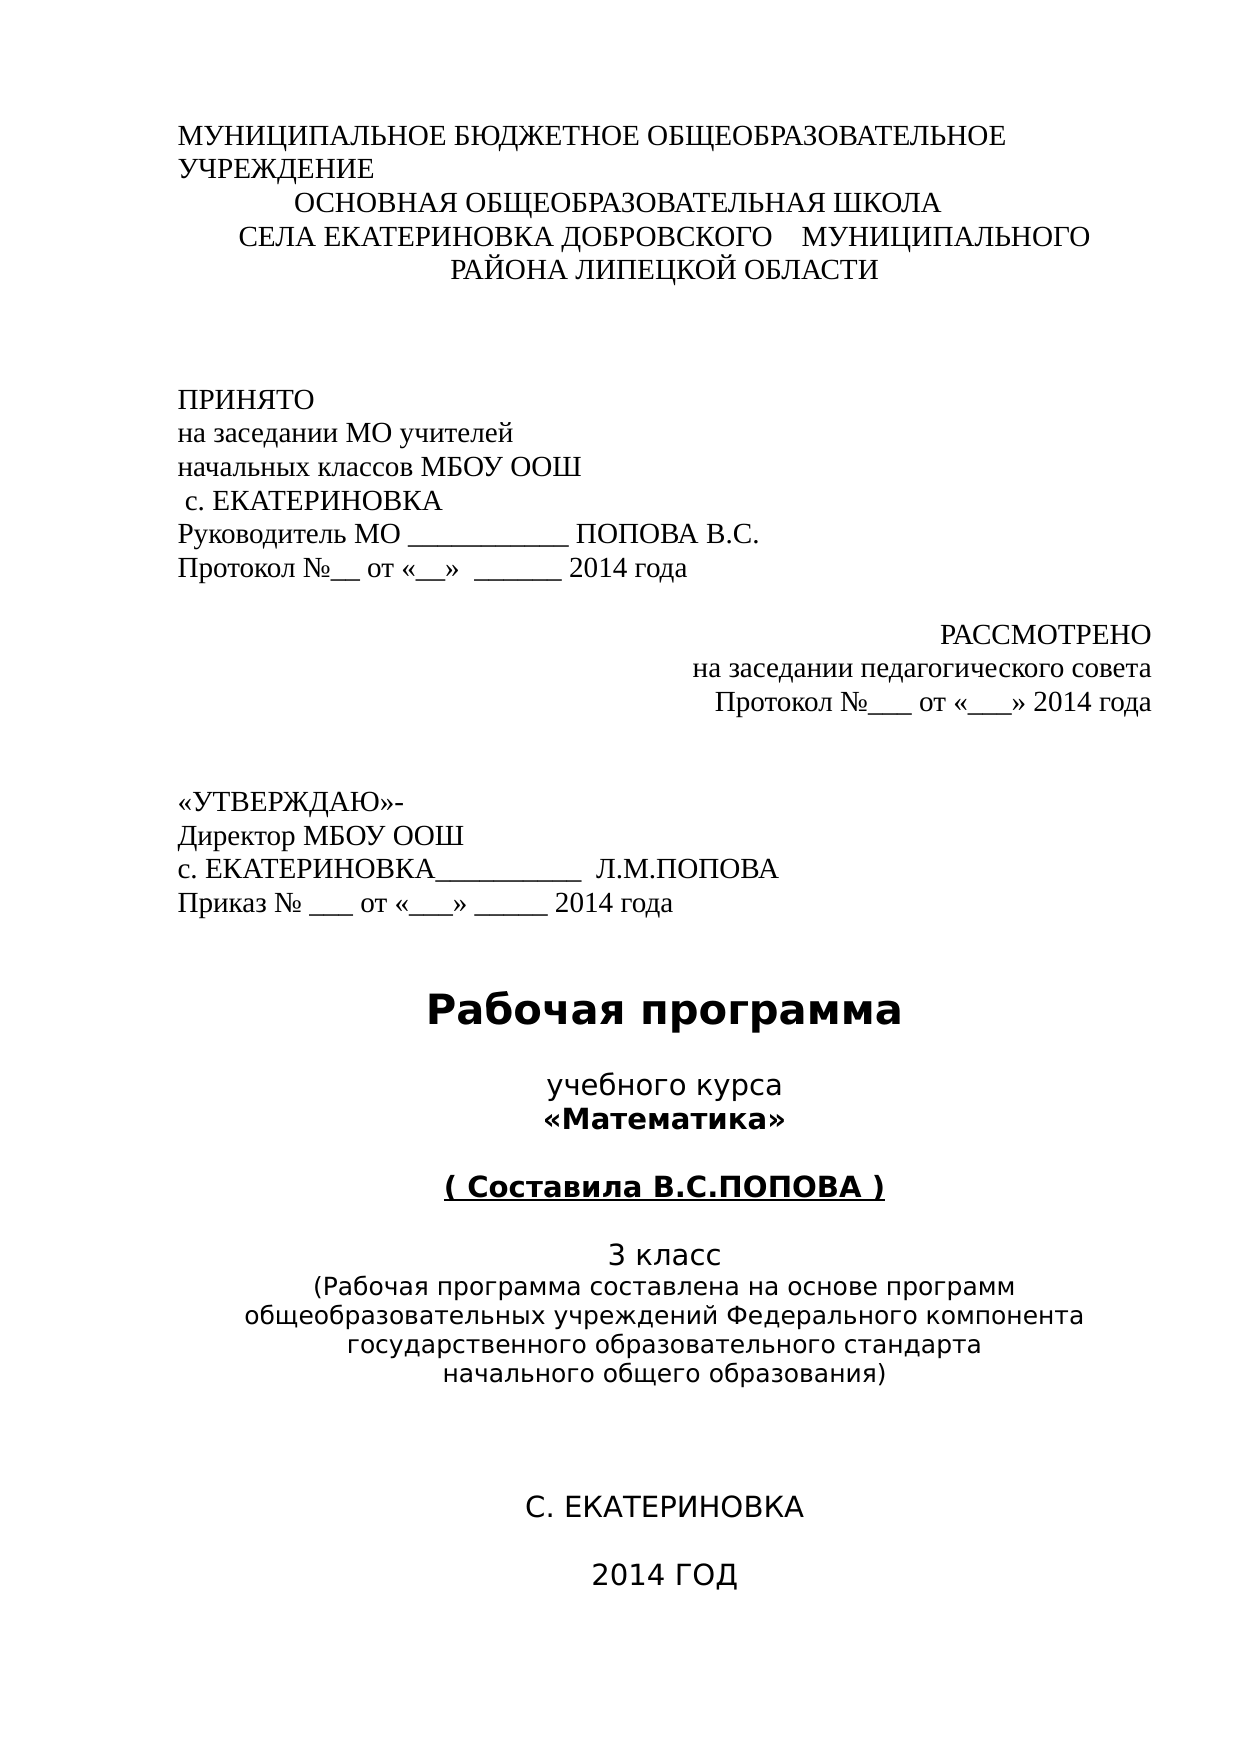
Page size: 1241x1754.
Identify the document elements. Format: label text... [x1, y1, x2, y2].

text 2014 ГОД [177, 1558, 1152, 1592]
text Директор МБОУ ООШ [177, 818, 1152, 852]
text на заседании МО учителей [177, 416, 1152, 449]
text ( Составила В.С.ПОПОВА ) [177, 1170, 1152, 1204]
text «Математика» [177, 1102, 1152, 1136]
text начального общего образования) [177, 1359, 1152, 1389]
text учебного курса [177, 1068, 1152, 1102]
text Протокол №__ от «__» ______ 2014 года [177, 550, 1152, 583]
text ОСНОВНАЯ ОБЩЕОБРАЗОВАТЕЛЬНАЯ ШКОЛА [177, 185, 1152, 219]
text РАССМОТРЕНО [177, 617, 1152, 650]
text с. ЕКАТЕРИНОВКА__________ Л.М.ПОПОВА [177, 852, 1152, 885]
text 3 класс [177, 1238, 1152, 1272]
text начальных классов МБОУ ООШ [177, 449, 1152, 483]
text Протокол №___ от «___» 2014 года [177, 684, 1152, 717]
text с. ЕКАТЕРИНОВКА [177, 483, 1152, 516]
text ПРИНЯТО [177, 382, 1152, 416]
text МУНИЦИПАЛЬНОЕ БЮДЖЕТНОЕ ОБЩЕОБРАЗОВАТЕЛЬНОЕ УЧРЕЖДЕНИЕ [177, 118, 1152, 185]
text «УТВЕРЖДАЮ»- [177, 784, 1152, 818]
text Руководитель МО ___________ ПОПОВА В.С. [177, 516, 1152, 550]
text СЕЛА ЕКАТЕРИНОВКА ДОБРОВСКОГО МУНИЦИПАЛЬНОГО РАЙОНА ЛИПЕЦКОЙ ОБЛАСТИ [177, 219, 1152, 286]
text Приказ № ___ от «___» _____ 2014 года [177, 885, 1152, 919]
text Рабочая программа [177, 986, 1152, 1034]
text (Рабочая программа составлена на основе программ общеобразовательных учреждений Федерального компонента государственного образовательного стандарта [177, 1272, 1152, 1359]
text на заседании педагогического совета [177, 650, 1152, 684]
text С. ЕКАТЕРИНОВКА [177, 1491, 1152, 1524]
